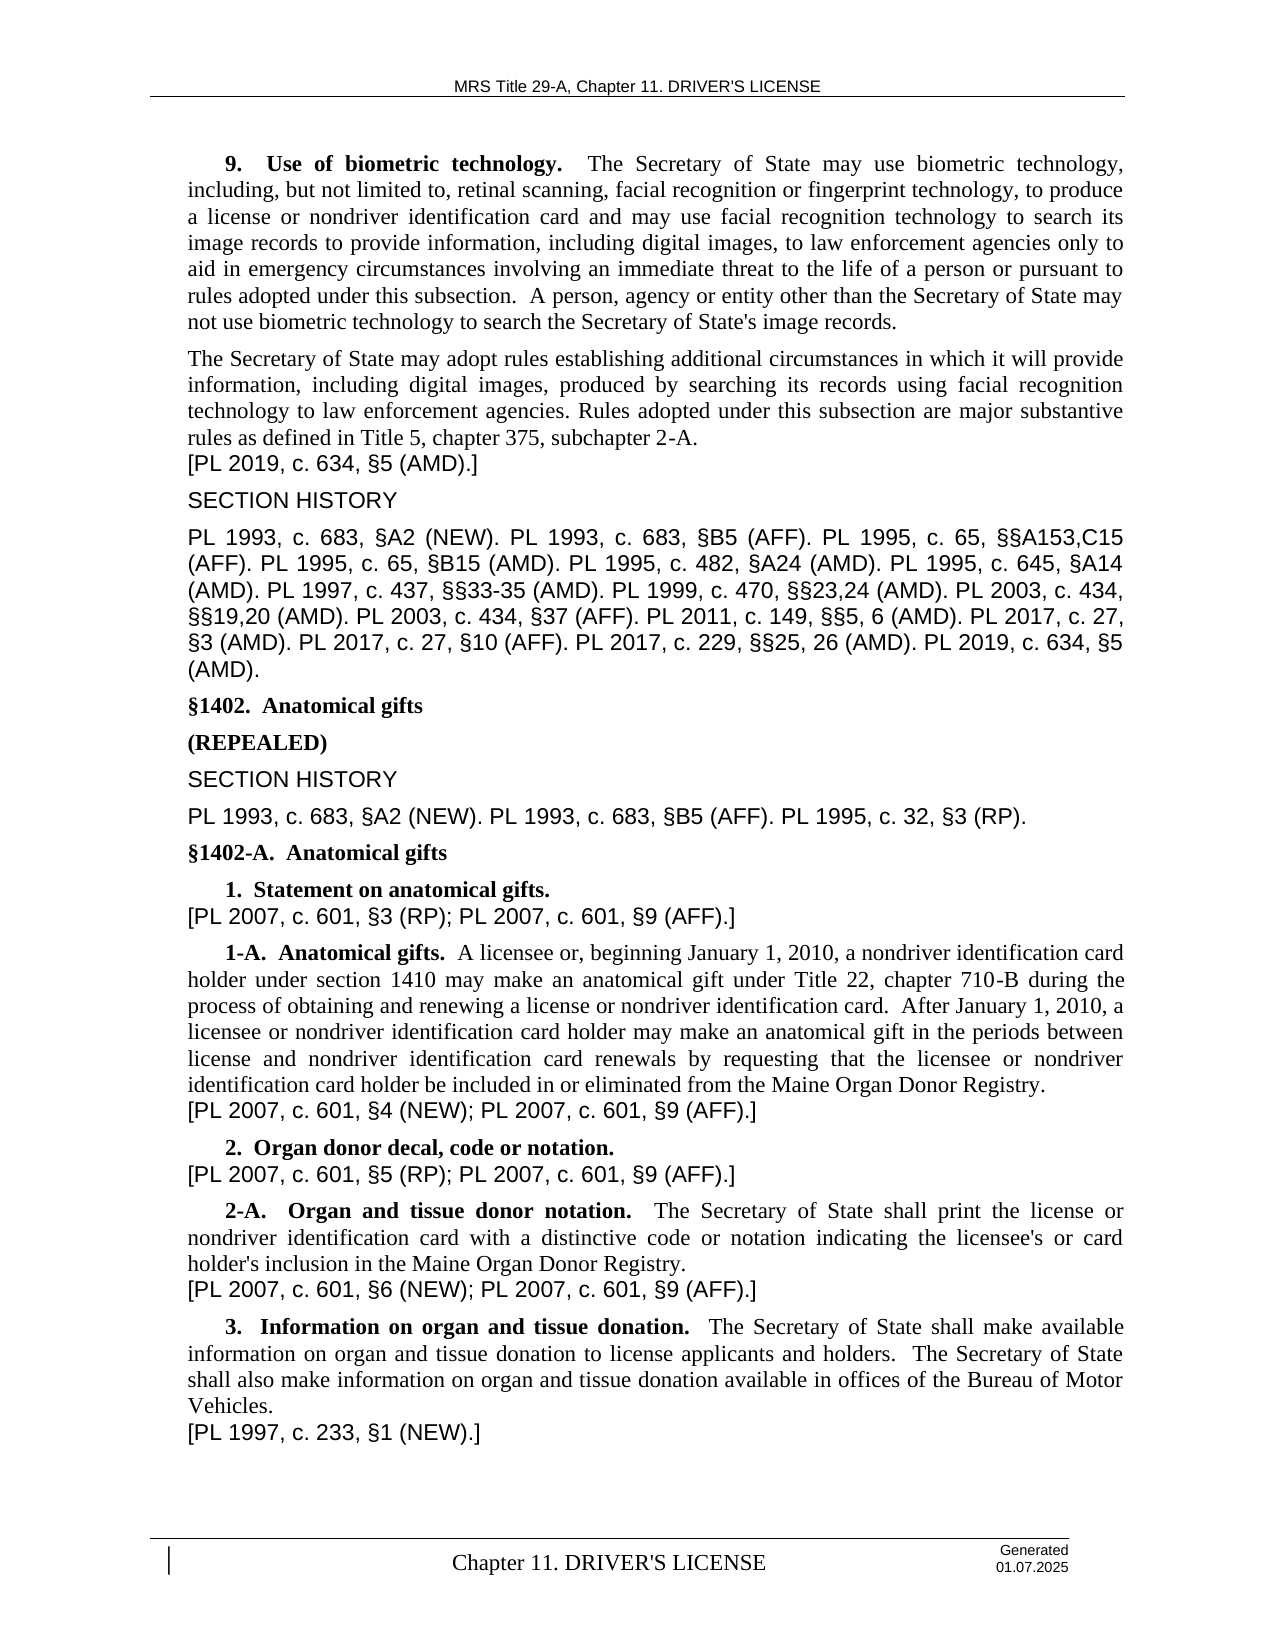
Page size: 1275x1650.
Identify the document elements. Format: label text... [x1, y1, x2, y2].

text (REPEALED) [187, 729, 1125, 756]
text 2. Organ donor decal, code or notation. [187, 1134, 1125, 1161]
text PL 1993, c. 683, §A2 (NEW). PL 1993, c. 683, §B5 (AFF). PL 1995, c. 65, §§A153,C15 (AFF). PL 1995, c. 65, §B15 (AMD). PL 1995, c. 482, §A24 (AMD). PL 1995, c. 645, §A14 (AMD). PL 1997, c. 437, §§33-35 (AMD). PL 1999, c. 470, §§23,24 (AMD). PL 2003, c. 434, §§19,20 (AMD). PL 2003, c. 434, §37 (AFF). PL 2011, c. 149, §§5, 6 (AMD). PL 2017, c. 27, §3 (AMD). PL 2017, c. 27, §10 (AFF). PL 2017, c. 229, §§25, 26 (AMD). PL 2019, c. 634, §5 (AMD). [187, 524, 1125, 682]
text SECTION HISTORY [187, 487, 1125, 513]
text [PL 1997, c. 233, §1 (NEW).] [187, 1419, 1125, 1445]
text The Secretary of State may adopt rules establishing additional circumstances in which it will provide information, including digital images, produced by searching its records using facial recognition technology to law enforcement agencies. Rules adopted under this subsection are major substantive rules as defined in Title 5, chapter 375, subchapter 2‑A. [187, 345, 1125, 450]
text [PL 2007, c. 601, §5 (RP); PL 2007, c. 601, §9 (AFF).] [187, 1161, 1125, 1187]
text 1. Statement on anatomical gifts. [187, 876, 1125, 903]
text 3. Information on organ and tissue donation. The Secretary of State shall make available information on organ and tissue donation to license applicants and holders. The Secretary of State shall also make information on organ and tissue donation available in offices of the Bureau of Motor Vehicles. [187, 1313, 1125, 1419]
text [PL 2007, c. 601, §6 (NEW); PL 2007, c. 601, §9 (AFF).] [187, 1276, 1125, 1303]
text 2-A. Organ and tissue donor notation. The Secretary of State shall print the license or nondriver identification card with a distinctive code or notation indicating the licensee's or card holder's inclusion in the Maine Organ Donor Registry. [187, 1197, 1125, 1276]
text SECTION HISTORY [187, 766, 1125, 792]
text §1402-A. Anatomical gifts [187, 839, 1125, 866]
text 1-A. Anatomical gifts. A licensee or, beginning January 1, 2010, a nondriver identification card holder under section 1410 may make an anatomical gift under Title 22, chapter 710‑B during the process of obtaining and renewing a license or nondriver identification card. After January 1, 2010, a licensee or nondriver identification card holder may make an anatomical gift in the periods between license and nondriver identification card renewals by requesting that the licensee or nondriver identification card holder be included in or eliminated from the Maine Organ Donor Registry. [187, 939, 1125, 1097]
text 9. Use of biometric technology. The Secretary of State may use biometric technology, including, but not limited to, retinal scanning, facial recognition or fingerprint technology, to produce a license or nondriver identification card and may use facial recognition technology to search its image records to provide information, including digital images, to law enforcement agencies only to aid in emergency circumstances involving an immediate threat to the life of a person or pursuant to rules adopted under this subsection. A person, agency or entity other than the Secretary of State may not use biometric technology to search the Secretary of State's image records. [187, 150, 1125, 334]
text [PL 2007, c. 601, §3 (RP); PL 2007, c. 601, §9 (AFF).] [187, 903, 1125, 929]
text PL 1993, c. 683, §A2 (NEW). PL 1993, c. 683, §B5 (AFF). PL 1995, c. 32, §3 (RP). [187, 803, 1125, 829]
text [PL 2007, c. 601, §4 (NEW); PL 2007, c. 601, §9 (AFF).] [187, 1097, 1125, 1124]
text [PL 2019, c. 634, §5 (AMD).] [187, 450, 1125, 477]
text §1402. Anatomical gifts [187, 692, 1125, 719]
